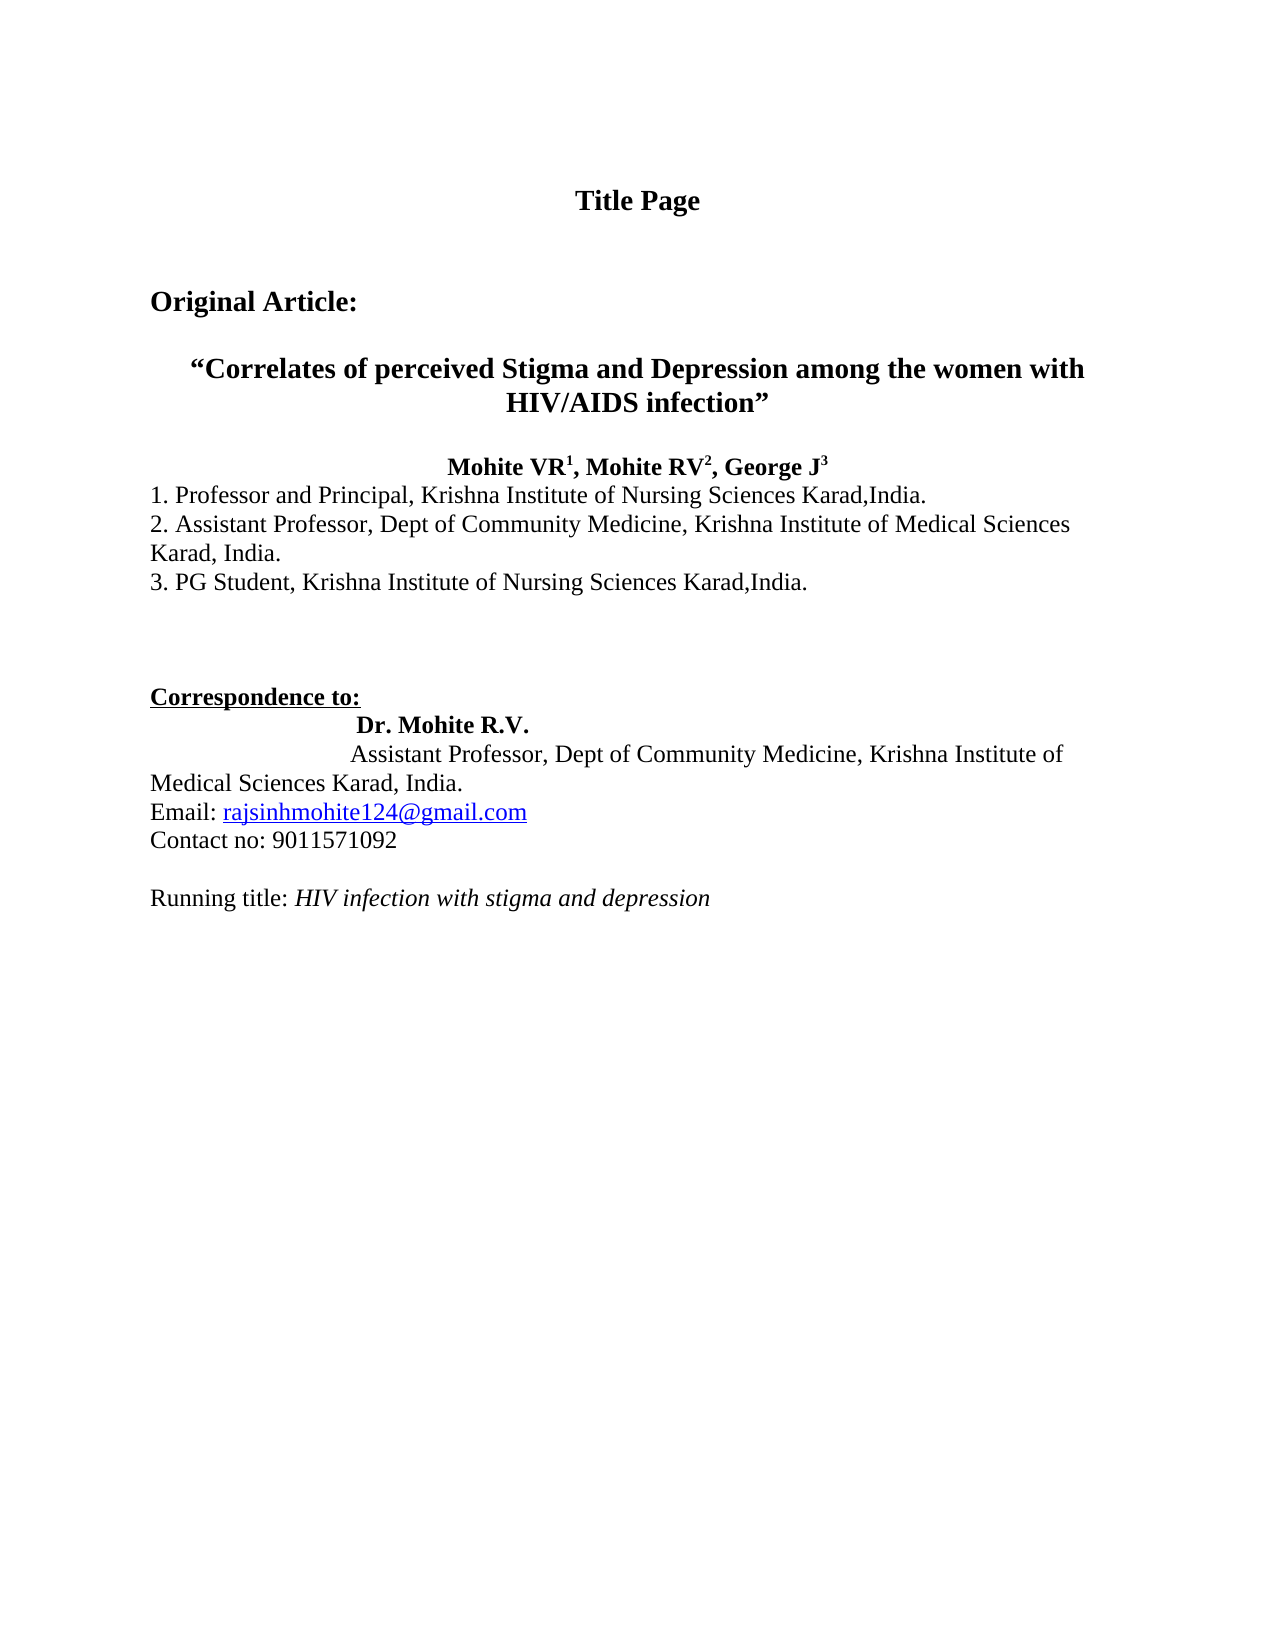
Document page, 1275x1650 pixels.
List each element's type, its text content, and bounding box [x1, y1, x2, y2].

text Email: rajsinhmohite124@gmail.com [150, 797, 1125, 826]
text 2. Assistant Professor, Dept of Community Medicine, Krishna Institute of Medical Sciences Karad, India. [150, 509, 1125, 567]
text 1. Professor and Principal, Krishna Institute of Nursing Sciences Karad,India. [150, 481, 1125, 509]
text Title Page [150, 183, 1125, 217]
text Assistant Professor, Dept of Community Medicine, Krishna Institute of Medical Sciences Karad, India. [150, 739, 1125, 797]
text Correspondence to: [150, 682, 1125, 711]
text Contact no: 9011571092 [150, 826, 1125, 854]
text Original Article: [150, 284, 1125, 318]
text 3. PG Student, Krishna Institute of Nursing Sciences Karad,India. [150, 567, 1125, 596]
text Mohite VR1, Mohite RV2, George J3 [150, 452, 1125, 481]
text Running title: HIV infection with stigma and depression [150, 883, 1125, 912]
text “Correlates of perceived Stigma and Depression among the women with HIV/AIDS infection” [150, 351, 1125, 418]
text Dr. Mohite R.V. [150, 711, 1125, 739]
